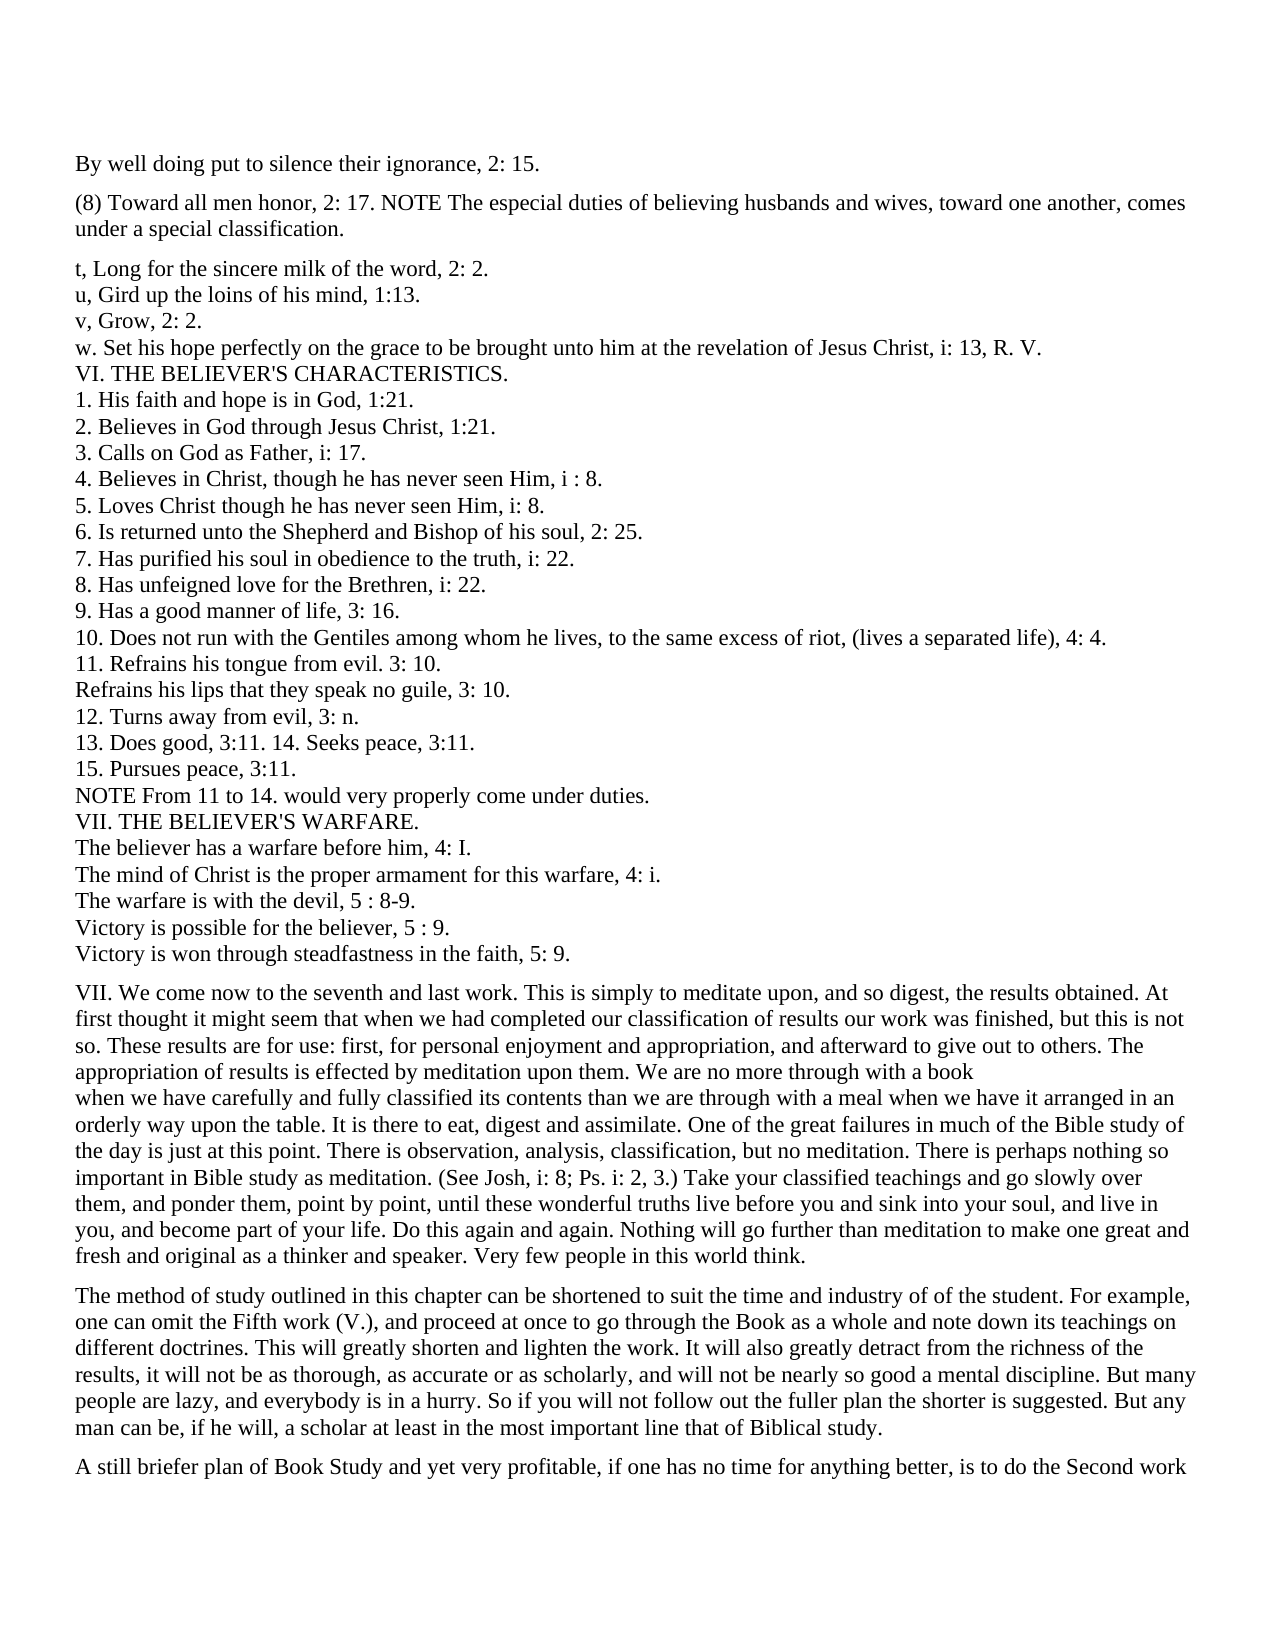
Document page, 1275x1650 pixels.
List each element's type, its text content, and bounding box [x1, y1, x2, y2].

text (8) Toward all men honor, 2: 17. NOTE The especial duties of believing husbands and wives, toward one another, comes under a special classification. [75, 189, 1200, 242]
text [75, 150, 1200, 176]
text VII. We come now to the seventh and last work. This is simply to meditate upon, and so digest, the results obtained. At first thought it might seem that when we had completed our classification of results our work was finished, but this is not so. These results are for use: first, for personal enjoyment and appropriation, and afterward to give out to others. The appropriation of results is effected by meditation upon them. We are no more through with a book when we have carefully and fully classified its contents than we are through with a meal when we have it arranged in an orderly way upon the table. It is there to eat, digest and assimilate. One of the great failures in much of the Bible study of the day is just at this point. There is observation, analysis, classification, but no meditation. There is perhaps nothing so important in Bible study as meditation. (See Josh, i: 8; Ps. i: 2, 3.) Take your classified teachings and go slowly over them, and ponder them, point by point, until these wonderful truths live before you and sink into your soul, and live in you, and become part of your life. Do this again and again. Nothing will go further than meditation to make one great and fresh and original as a thinker and speaker. Very few people in this world think. [75, 979, 1200, 1269]
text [75, 1453, 1200, 1479]
text t, Long for the sincere milk of the word, 2: 2. u, Gird up the loins of his mind, 1:13. v, Grow, 2: 2. w. Set his hope perfectly on the grace to be brought unto him at the revelation of Jesus Christ, i: 13, R. V. VI. THE BELIEVER'S CHARACTERISTICS. 1. His faith and hope is in God, 1:21. 2. Believes in God through Jesus Christ, 1:21. 3. Calls on God as Father, i: 17. 4. Believes in Christ, though he has never seen Him, i : 8. 5. Loves Christ though he has never seen Him, i: 8. 6. Is returned unto the Shepherd and Bishop of his soul, 2: 25. 7. Has purified his soul in obedience to the truth, i: 22. 8. Has unfeigned love for the Brethren, i: 22. 9. Has a good manner of life, 3: 16. 10. Does not run with the Gentiles among whom he lives, to the same excess of riot, (lives a separated life), 4: 4. 11. Refrains his tongue from evil. 3: 10. Refrains his lips that they speak no guile, 3: 10. 12. Turns away from evil, 3: n. 13. Does good, 3:11. 14. Seeks peace, 3:11. 15. Pursues peace, 3:11. NOTE From 11 to 14. would very properly come under duties. VII. THE BELIEVER'S WARFARE. The believer has a warfare before him, 4: I. The mind of Christ is the proper armament for this warfare, 4: i. The warfare is with the devil, 5 : 8-9. Victory is possible for the believer, 5 : 9. Victory is won through steadfastness in the faith, 5: 9. [75, 255, 1200, 966]
text The method of study outlined in this chapter can be shortened to suit the time and industry of of the student. For example, one can omit the Fifth work (V.), and proceed at once to go through the Book as a whole and note down its teachings on different doctrines. This will greatly shorten and lighten the work. It will also greatly detract from the richness of the results, it will not be as thorough, as accurate or as scholarly, and will not be nearly so good a mental discipline. But many people are lazy, and everybody is in a hurry. So if you will not follow out the fuller plan the shorter is suggested. But any man can be, if he will, a scholar at least in the most important line that of Biblical study. [75, 1282, 1200, 1440]
